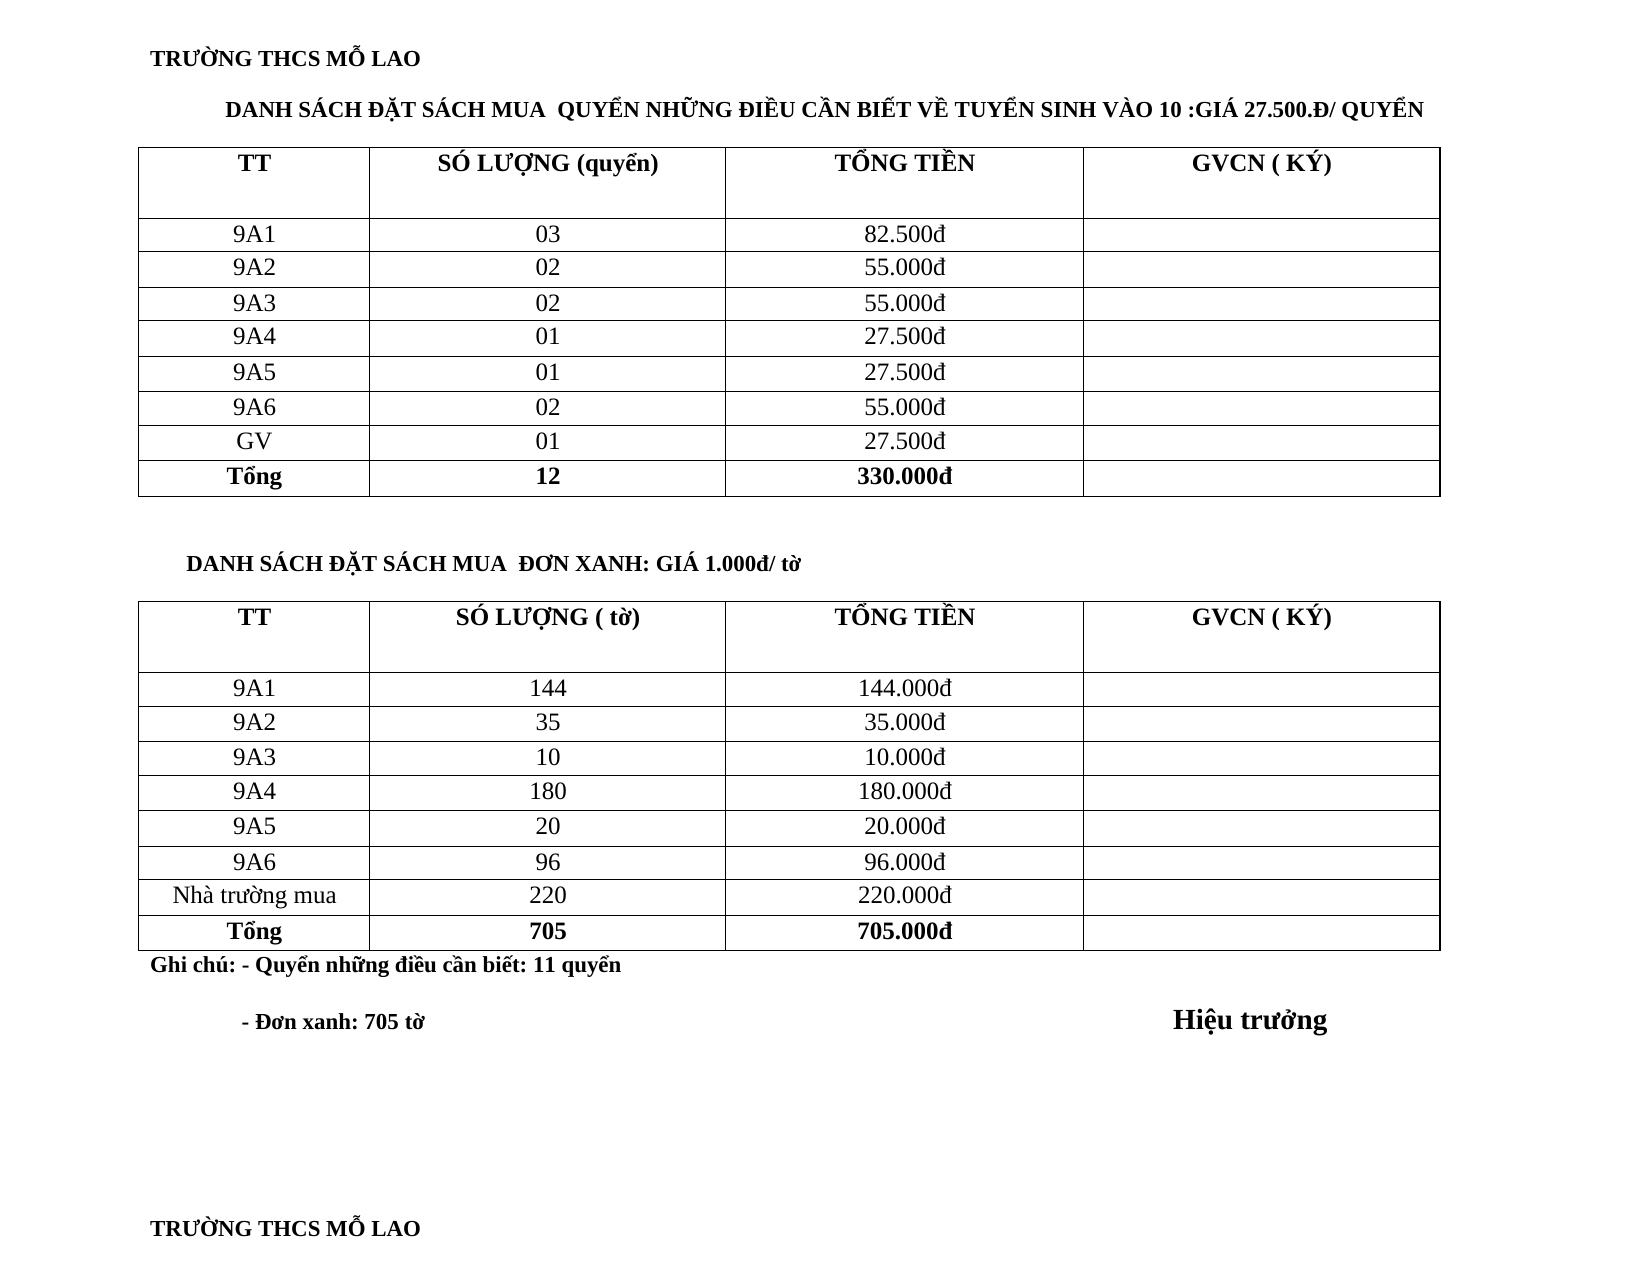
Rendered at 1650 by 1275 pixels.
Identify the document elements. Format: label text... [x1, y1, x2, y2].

table_cell 10 [370, 742, 725, 775]
table_cell 9A5 [139, 357, 369, 391]
table_cell [1084, 742, 1439, 775]
text Ghi chú: - Quyển những điều cần biết: 11 quyển [150, 951, 1500, 978]
table_cell 03 [370, 219, 725, 251]
table_cell [1084, 461, 1439, 496]
table_cell 55.000đ [726, 392, 1083, 425]
table_cell 55.000đ [726, 288, 1083, 320]
table_header SÓ LƯỢNG (quyển) [370, 148, 725, 218]
table_cell [1084, 880, 1439, 915]
table_cell 02 [370, 252, 725, 287]
table_cell [1084, 357, 1439, 391]
table_cell 27.500đ [726, 321, 1083, 356]
table_cell 9A6 [139, 392, 369, 425]
table_header TỔNG TIỀN [726, 602, 1083, 672]
table_cell 20 [370, 811, 725, 846]
table_cell 35 [370, 707, 725, 741]
table_cell Nhà trường mua [139, 880, 369, 915]
table_cell 9A4 [139, 776, 369, 810]
text DANH SÁCH ĐẶT SÁCH MUA QUYỂN NHỮNG ĐIỀU CẦN BIẾT VỀ TUYỂN SINH VÀO 10 :GIÁ 27.500.Đ/ QUYỂN [150, 96, 1500, 122]
table_cell 144 [370, 673, 725, 706]
table_cell 144.000đ [726, 673, 1083, 706]
table_cell 01 [370, 357, 725, 391]
table_header TỔNG TIỀN [726, 148, 1083, 218]
text TRƯỜNG THCS MỖ LAO [150, 1215, 1500, 1241]
table_cell 9A1 [139, 219, 369, 251]
table_cell 180 [370, 776, 725, 810]
table_cell 01 [370, 426, 725, 460]
table_header GVCN ( KÝ) [1084, 602, 1439, 672]
table_cell [1084, 811, 1439, 846]
table_cell 01 [370, 321, 725, 356]
table_cell [1084, 916, 1439, 950]
table_cell GV [139, 426, 369, 460]
table_cell [1084, 673, 1439, 706]
table_cell 96 [370, 847, 725, 879]
table_cell 10.000đ [726, 742, 1083, 775]
table_cell [1084, 321, 1439, 356]
table_cell [1084, 219, 1439, 251]
table_cell 9A6 [139, 847, 369, 879]
table_cell 705.000đ [726, 916, 1083, 950]
table_cell 330.000đ [726, 461, 1083, 496]
table_cell 9A5 [139, 811, 369, 846]
table_cell 9A3 [139, 742, 369, 775]
table_cell 27.500đ [726, 357, 1083, 391]
table_cell 220.000đ [726, 880, 1083, 915]
table_cell 9A1 [139, 673, 369, 706]
text - Đơn xanh: 705 tờ Hiệu trưởng [150, 1002, 1500, 1036]
table_cell [1084, 288, 1439, 320]
table_cell [1084, 847, 1439, 879]
table_cell 35.000đ [726, 707, 1083, 741]
text TRƯỜNG THCS MỖ LAO [150, 45, 1500, 71]
table_cell 9A2 [139, 252, 369, 287]
table_cell 02 [370, 392, 725, 425]
text DANH SÁCH ĐẶT SÁCH MUA ĐƠN XANH: GIÁ 1.000đ/ tờ [150, 550, 1500, 576]
table_cell [1084, 392, 1439, 425]
table_cell [1084, 426, 1439, 460]
table_header GVCN ( KÝ) [1084, 148, 1439, 218]
table_cell [1084, 776, 1439, 810]
table_cell 55.000đ [726, 252, 1083, 287]
table_cell 12 [370, 461, 725, 496]
table_cell 82.500đ [726, 219, 1083, 251]
table_cell 220 [370, 880, 725, 915]
table_cell 9A3 [139, 288, 369, 320]
table_cell [1084, 252, 1439, 287]
table_header TT [139, 602, 369, 672]
table_header TT [139, 148, 369, 218]
table_cell [1084, 707, 1439, 741]
table_cell 180.000đ [726, 776, 1083, 810]
table_cell 9A2 [139, 707, 369, 741]
table_header SÓ LƯỢNG ( tờ) [370, 602, 725, 672]
table_cell Tổng [139, 916, 369, 950]
table_cell 20.000đ [726, 811, 1083, 846]
table_cell 27.500đ [726, 426, 1083, 460]
table_cell Tổng [139, 461, 369, 496]
table_cell 96.000đ [726, 847, 1083, 879]
table_cell 02 [370, 288, 725, 320]
table_cell 705 [370, 916, 725, 950]
table_cell 9A4 [139, 321, 369, 356]
